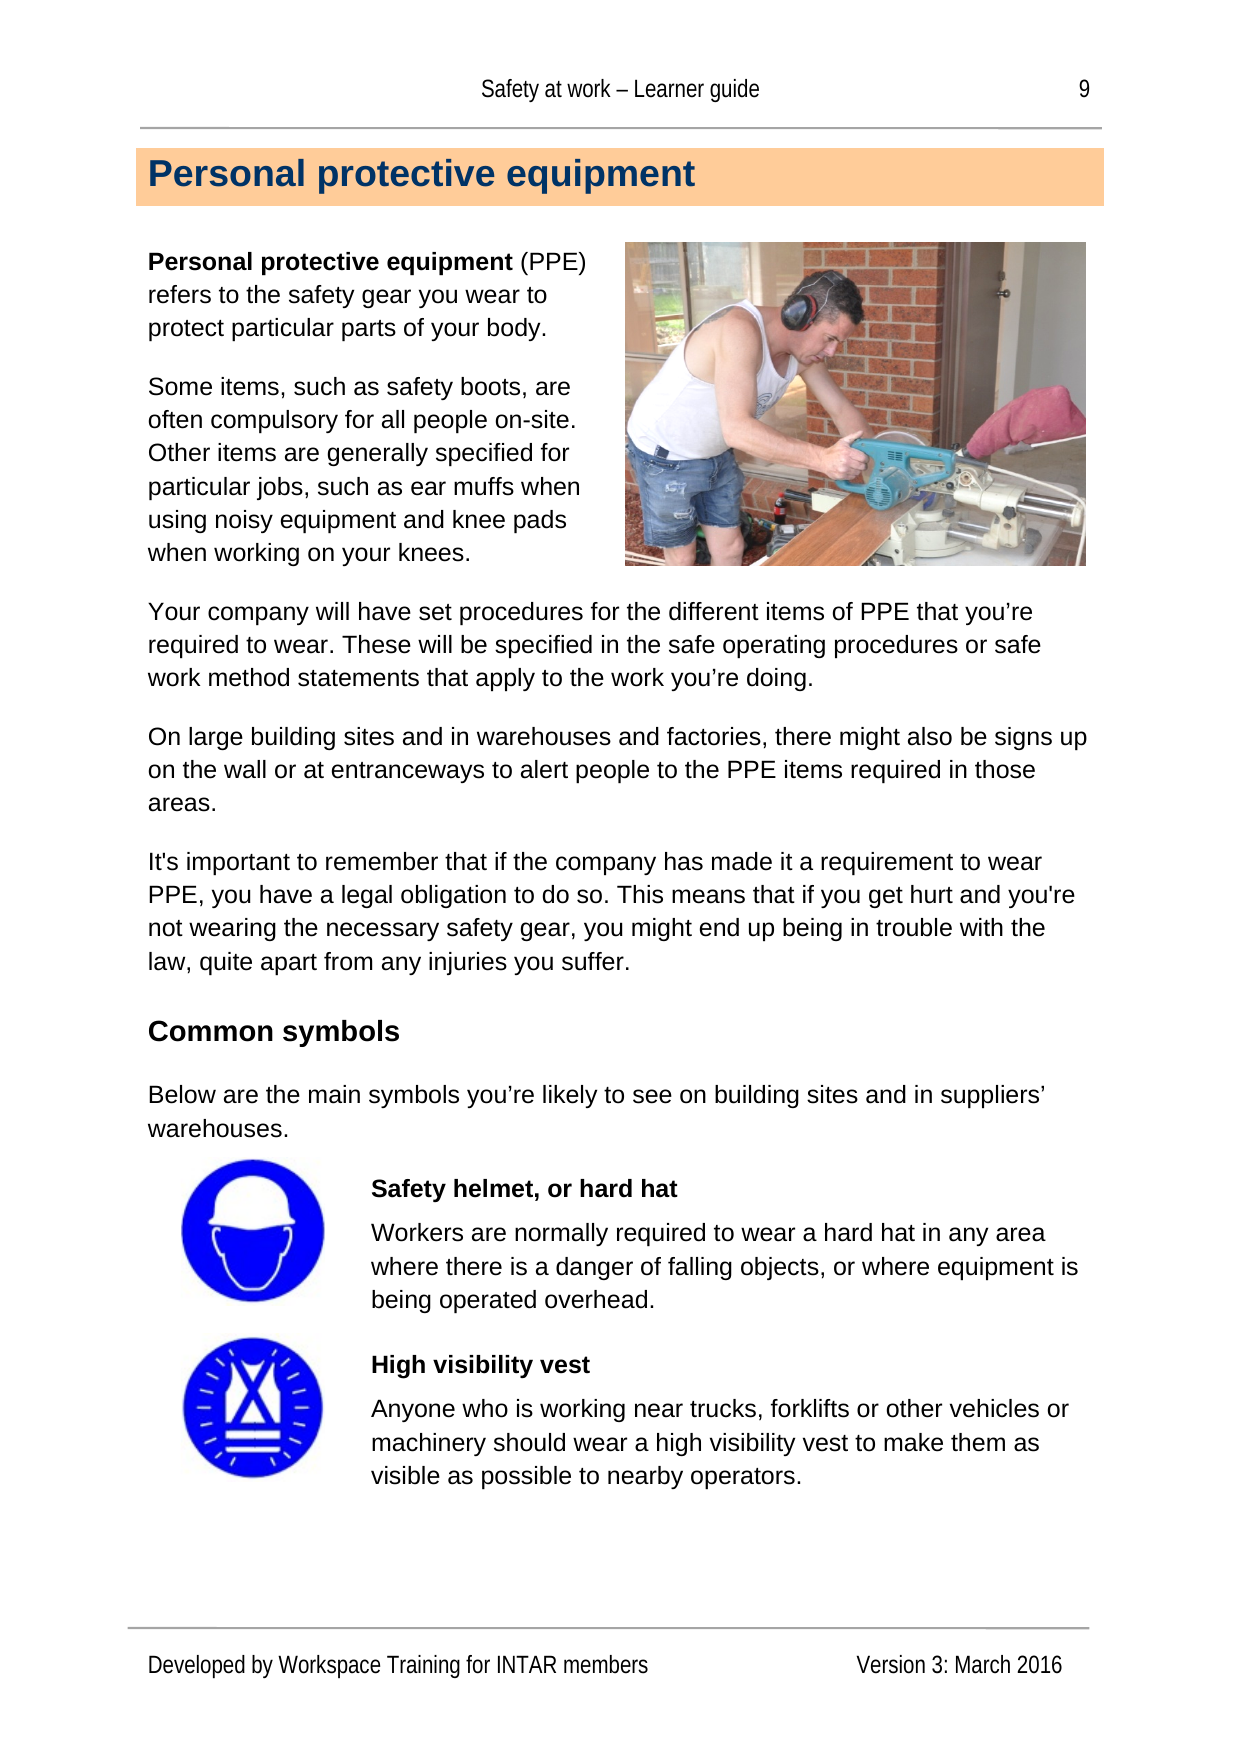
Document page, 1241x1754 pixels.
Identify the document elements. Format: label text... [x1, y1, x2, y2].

table_header Personal protective equipment [136, 148, 1104, 206]
text It's important to remember that if the company has made it a requirement to wear PPE, you have a legal obligation to do so. This means that if you get hurt and you're not wearing the necessary safety gear, you might end up being in trouble with the law, quite apart from any injuries you suffer. [148, 710, 1092, 843]
text Below are the main symbols you’re likely to see on building sites and in suppliers’ warehouses. [148, 944, 1092, 1010]
picture [180, 1024, 326, 1173]
table_cell [140, 1186, 366, 1362]
subtitle Common symbols [148, 881, 1092, 914]
text On large building sites and in warehouses and factories, there might also be signs up on the wall or at entranceways to alert people to the PPE items required in those areas. [148, 585, 1092, 685]
text Personal protective equipment (PPE) refers to the safety gear you wear to protect particular parts of your body. [148, 243, 1092, 310]
table_cell Safety boots Safety boots, also called steel capped boots, are needed if there is a risk of objects falling on your feet. Note that this includes sharp objects that may not necessarily be heavy. [366, 1363, 1094, 1538]
table_cell High visibility vest Anyone who is working near trucks, forklifts or other vehicles or machinery should wear a high visibility vest to make them as visible as possible to nearby operators. [366, 1186, 1094, 1362]
picture [178, 1376, 328, 1525]
table_cell [140, 1363, 366, 1538]
picture [180, 1200, 326, 1349]
table_header [140, 1010, 366, 1186]
picture [623, 242, 1086, 260]
text Your company will have set procedures for the different items of PPE that you’re required to wear. These will be specified in the safe operating procedures or safe work method statements that apply to the work you’re doing. [148, 460, 1092, 560]
text Some items, such as safety boots, are often compulsory for all people on-site. Other items are generally specified for particular jobs, such as ear muffs when using noisy equipment and knee pads when working on your knees. [148, 335, 1092, 435]
table_header Safety helmet, or hard hat Workers are normally required to wear a hard hat in any area where there is a danger of falling objects, or where equipment is being operated overhead. [366, 1010, 1094, 1186]
